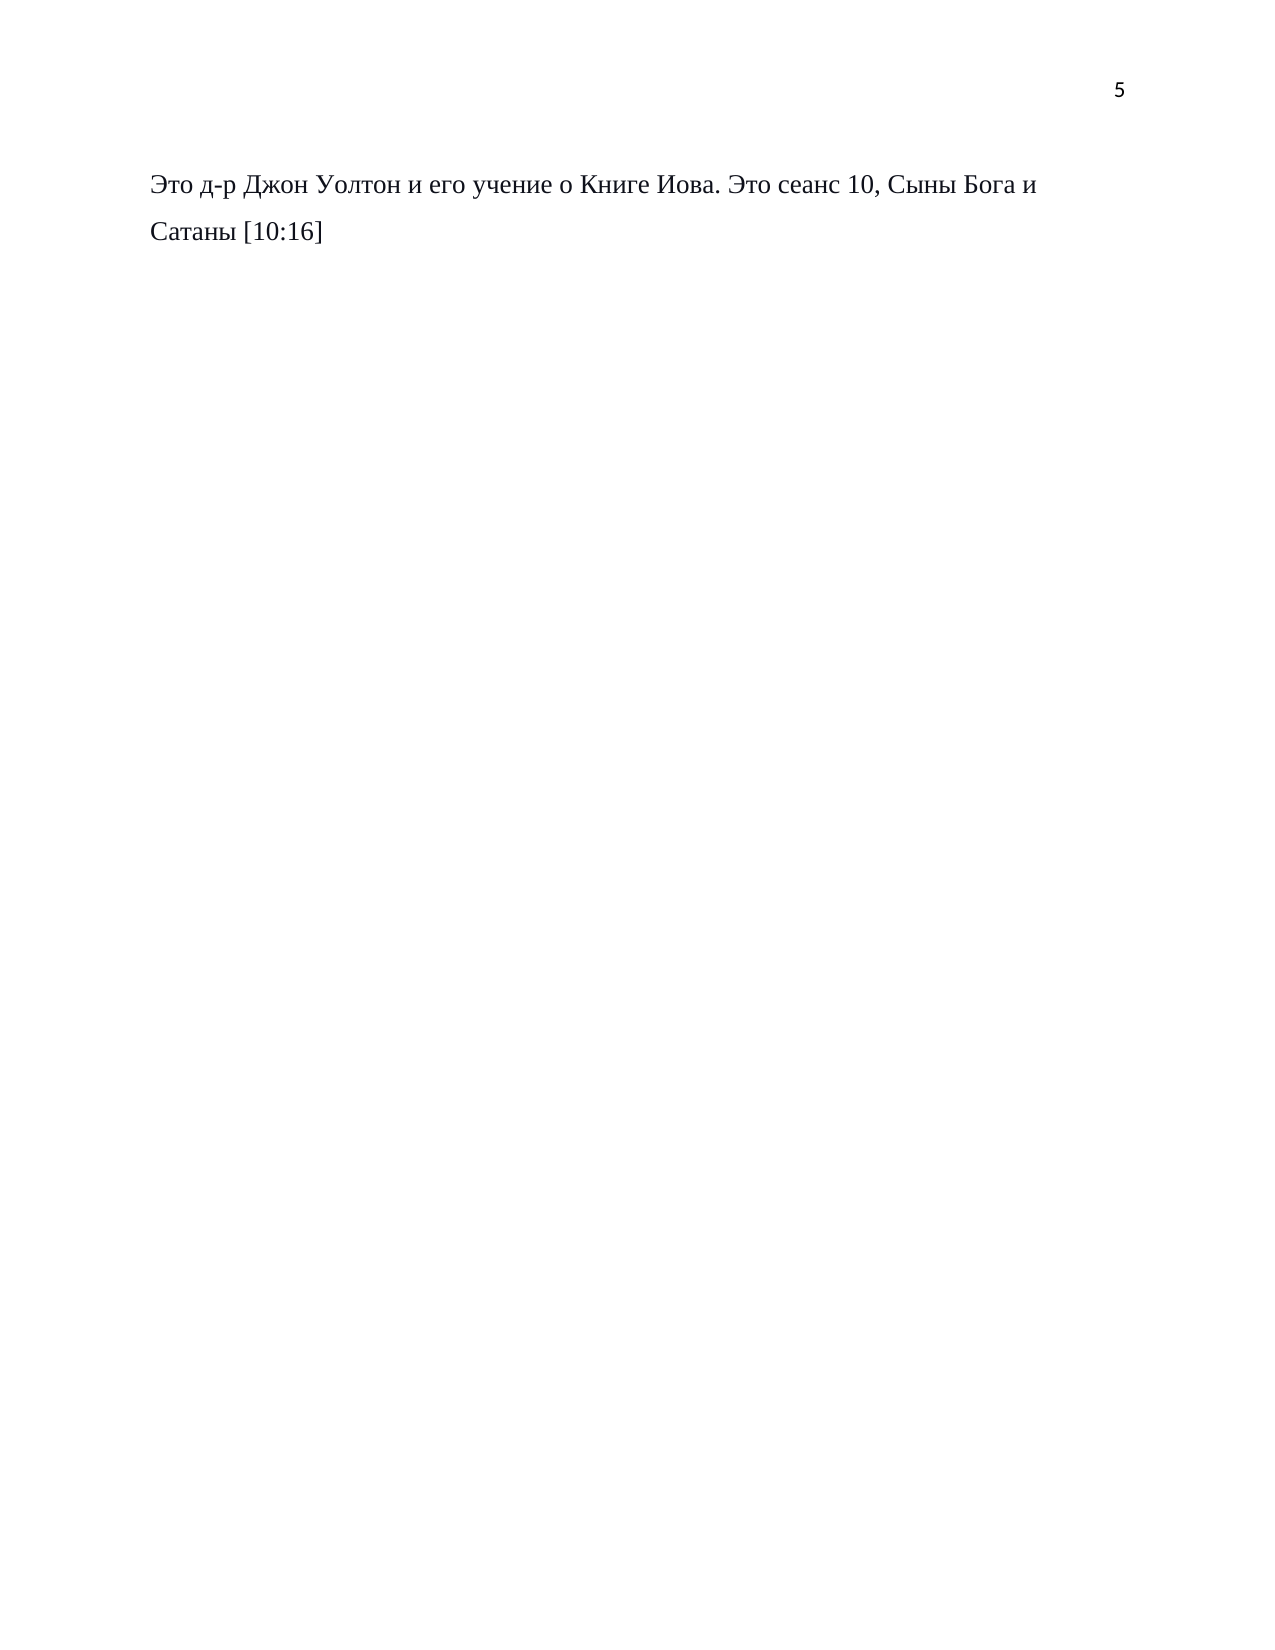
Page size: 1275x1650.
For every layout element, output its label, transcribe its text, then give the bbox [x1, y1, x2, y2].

text Это д-р Джон Уолтон и его учение о Книге Иова. Это сеанс 10, Сыны Бога и Сатаны [10:16] [150, 169, 1125, 246]
